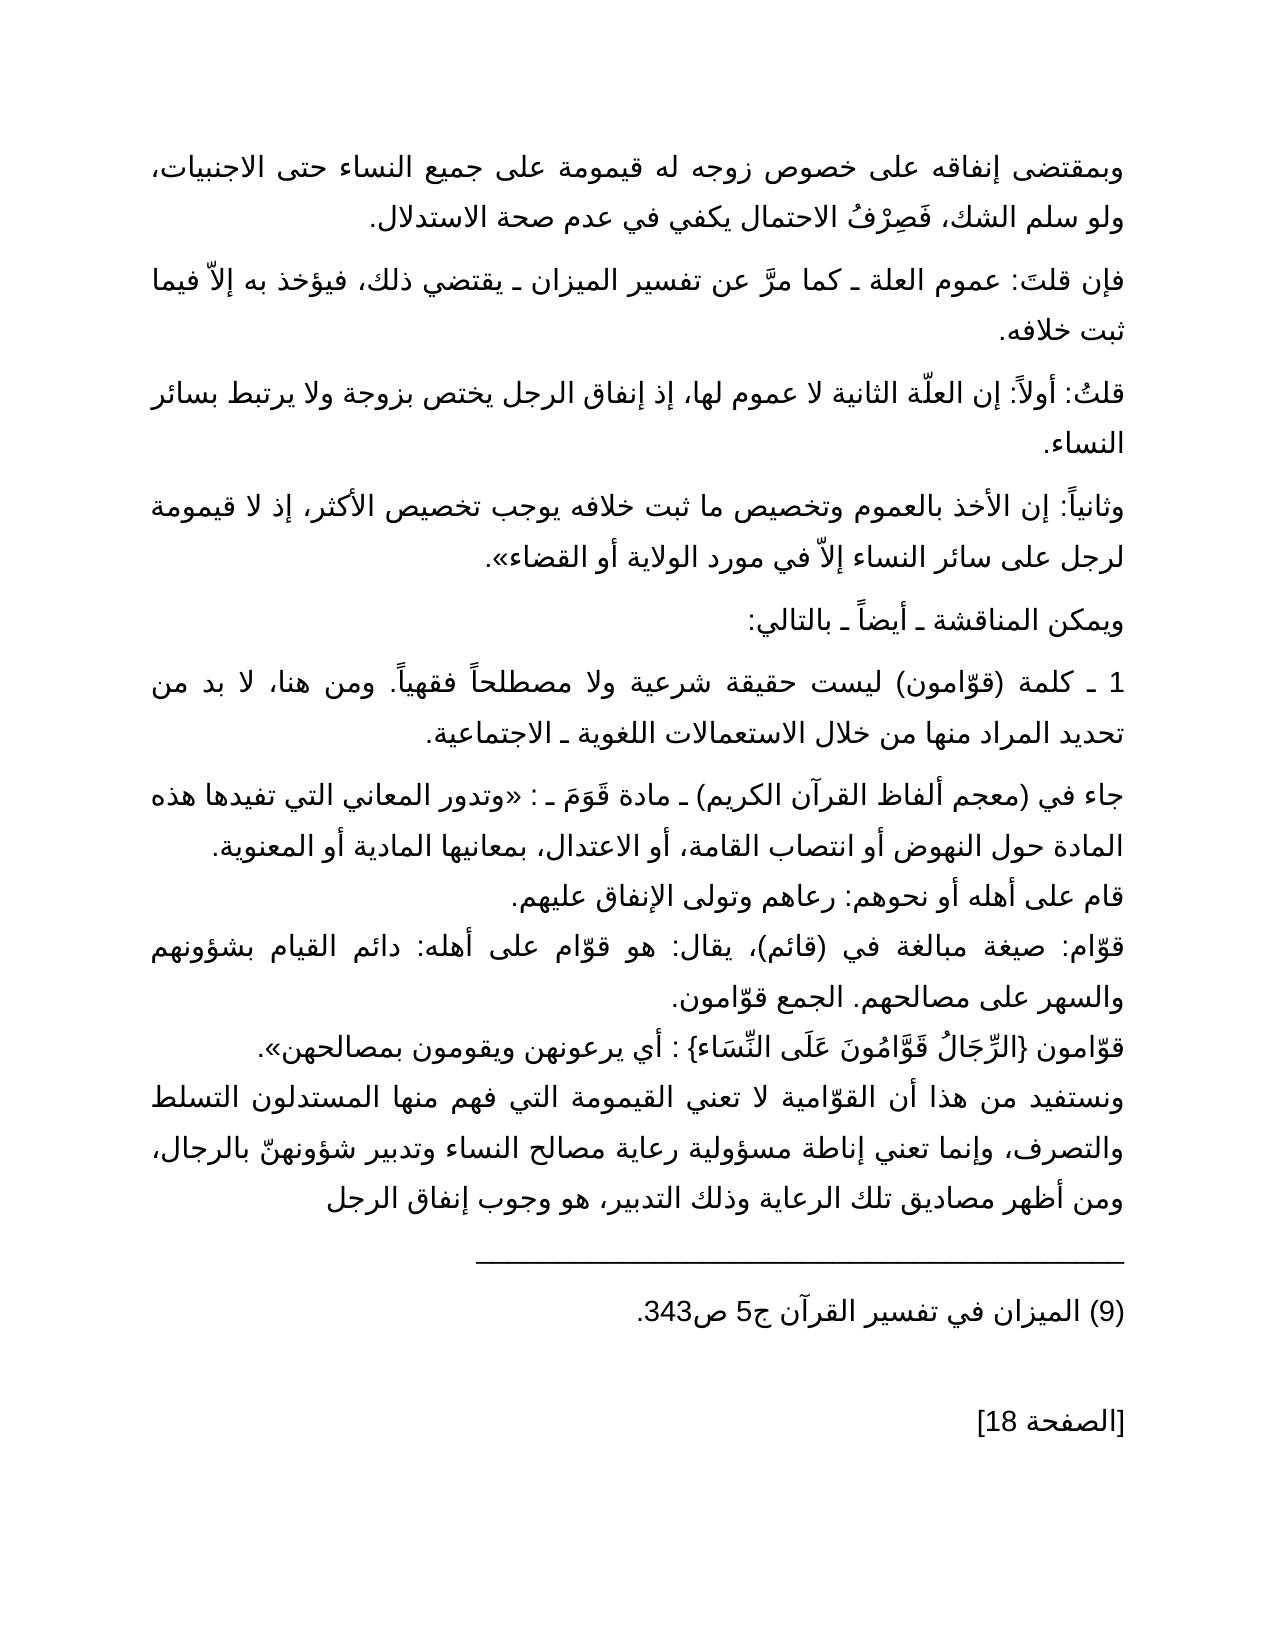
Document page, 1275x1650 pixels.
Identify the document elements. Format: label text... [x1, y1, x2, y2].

text جاء في (معجم ألفاظ القرآن الكريم) ـ مادة قَوَمَ ـ : «وتدور المعاني التي تفيدها هذه المادة حول النهوض أو انتصاب القامة، أو الاعتدال، بمعانيها المادية أو المعنوية. [150, 778, 1125, 862]
text [الصفحة 18] [150, 1404, 1125, 1437]
text قوّام: صيغة مبالغة في (قائم)، يقال: هو قوّام على أهله: دائم القيام بشؤونهم والسهر على مصالحهم. الجمع قوّامون. [150, 929, 1125, 1013]
text قوّامون {الرِّجَالُ قَوَّامُونَ عَلَى النِّسَاء} : أي يرعونهن ويقومون بمصالحهن». [150, 1030, 1125, 1063]
text 1 ـ كلمة (قوّامون) ليست حقيقة شرعية ولا مصطلحاً فقهياً. ومن هنا، لا بد من تحديد المراد منها من خلال الاستعمالات اللغوية ـ الاجتماعية. [150, 665, 1125, 749]
text فإن قلتَ: عموم العلة ـ كما مرَّ عن تفسير الميزان ـ يقتضي ذلك، فيؤخذ به إلاّ فيما ثبت خلافه. [150, 263, 1125, 347]
text (9) الميزان في تفسير القرآن ج5 ص343. [150, 1294, 1125, 1328]
text ويمكن المناقشة ـ أيضاً ـ بالتالي: [150, 602, 1125, 636]
text وثانياً: إن الأخذ بالعموم وتخصيص ما ثبت خلافه يوجب تخصيص الأكثر، إذ لا قيمومة لرجل على سائر النساء إلاّ في مورد الولاية أو القضاء». [150, 489, 1125, 573]
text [150, 150, 1125, 234]
text قام على أهله أو نحوهم: رعاهم وتولى الإنفاق عليهم. [150, 879, 1125, 913]
text ________________________________________ [150, 1231, 1125, 1265]
text قلتُ: أولاً: إن العلّة الثانية لا عموم لها، إذ إنفاق الرجل يختص بزوجة ولا يرتبط بسائر النساء. [150, 376, 1125, 460]
text ونستفيد من هذا أن القوّامية لا تعني القيمومة التي فهم منها المستدلون التسلط والتصرف، وإنما تعني إناطة مسؤولية رعاية مصالح النساء وتدبير شؤونهنّ بالرجال، ومن أظهر مصاديق تلك الرعاية وذلك التدبير، هو وجوب إنفاق الرجل [150, 1080, 1125, 1214]
